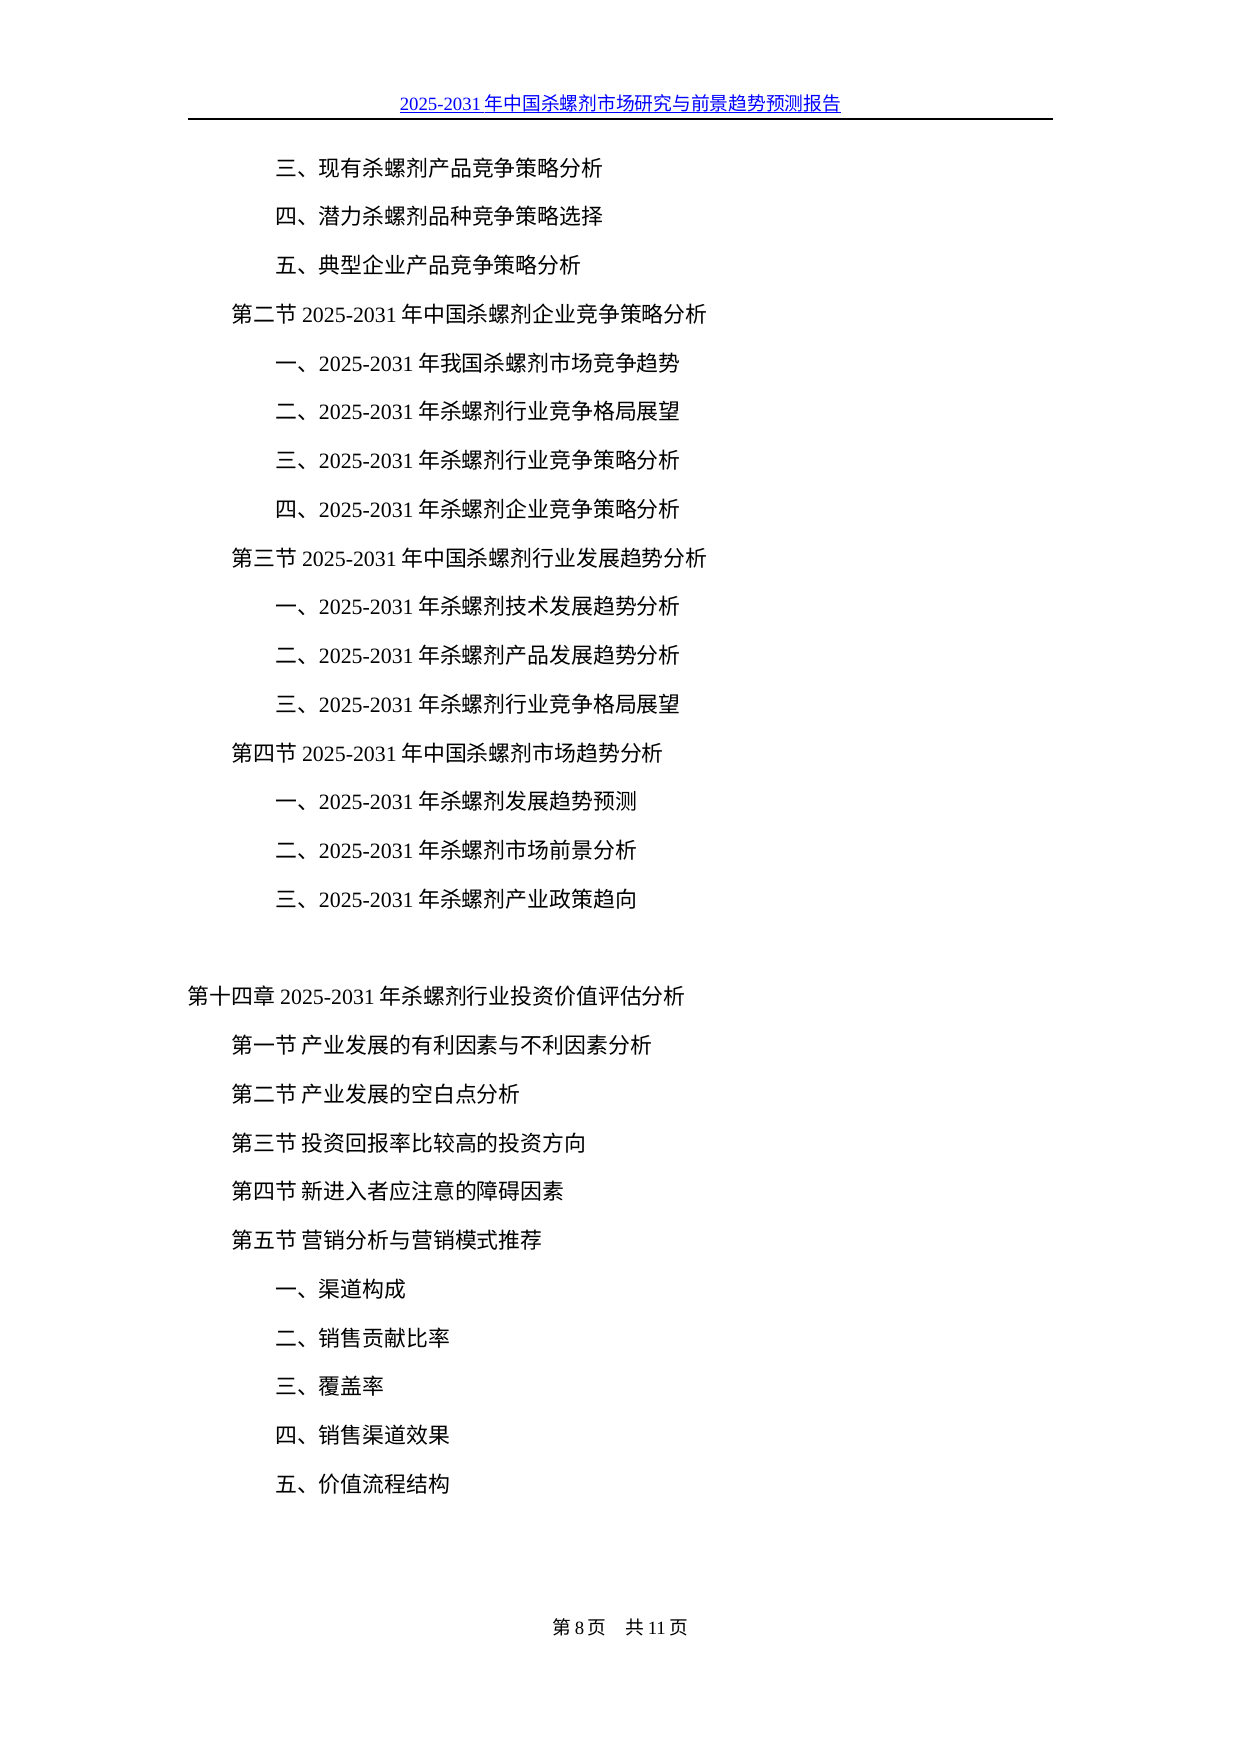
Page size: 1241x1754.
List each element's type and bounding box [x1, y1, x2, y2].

text [187, 150, 1053, 1499]
